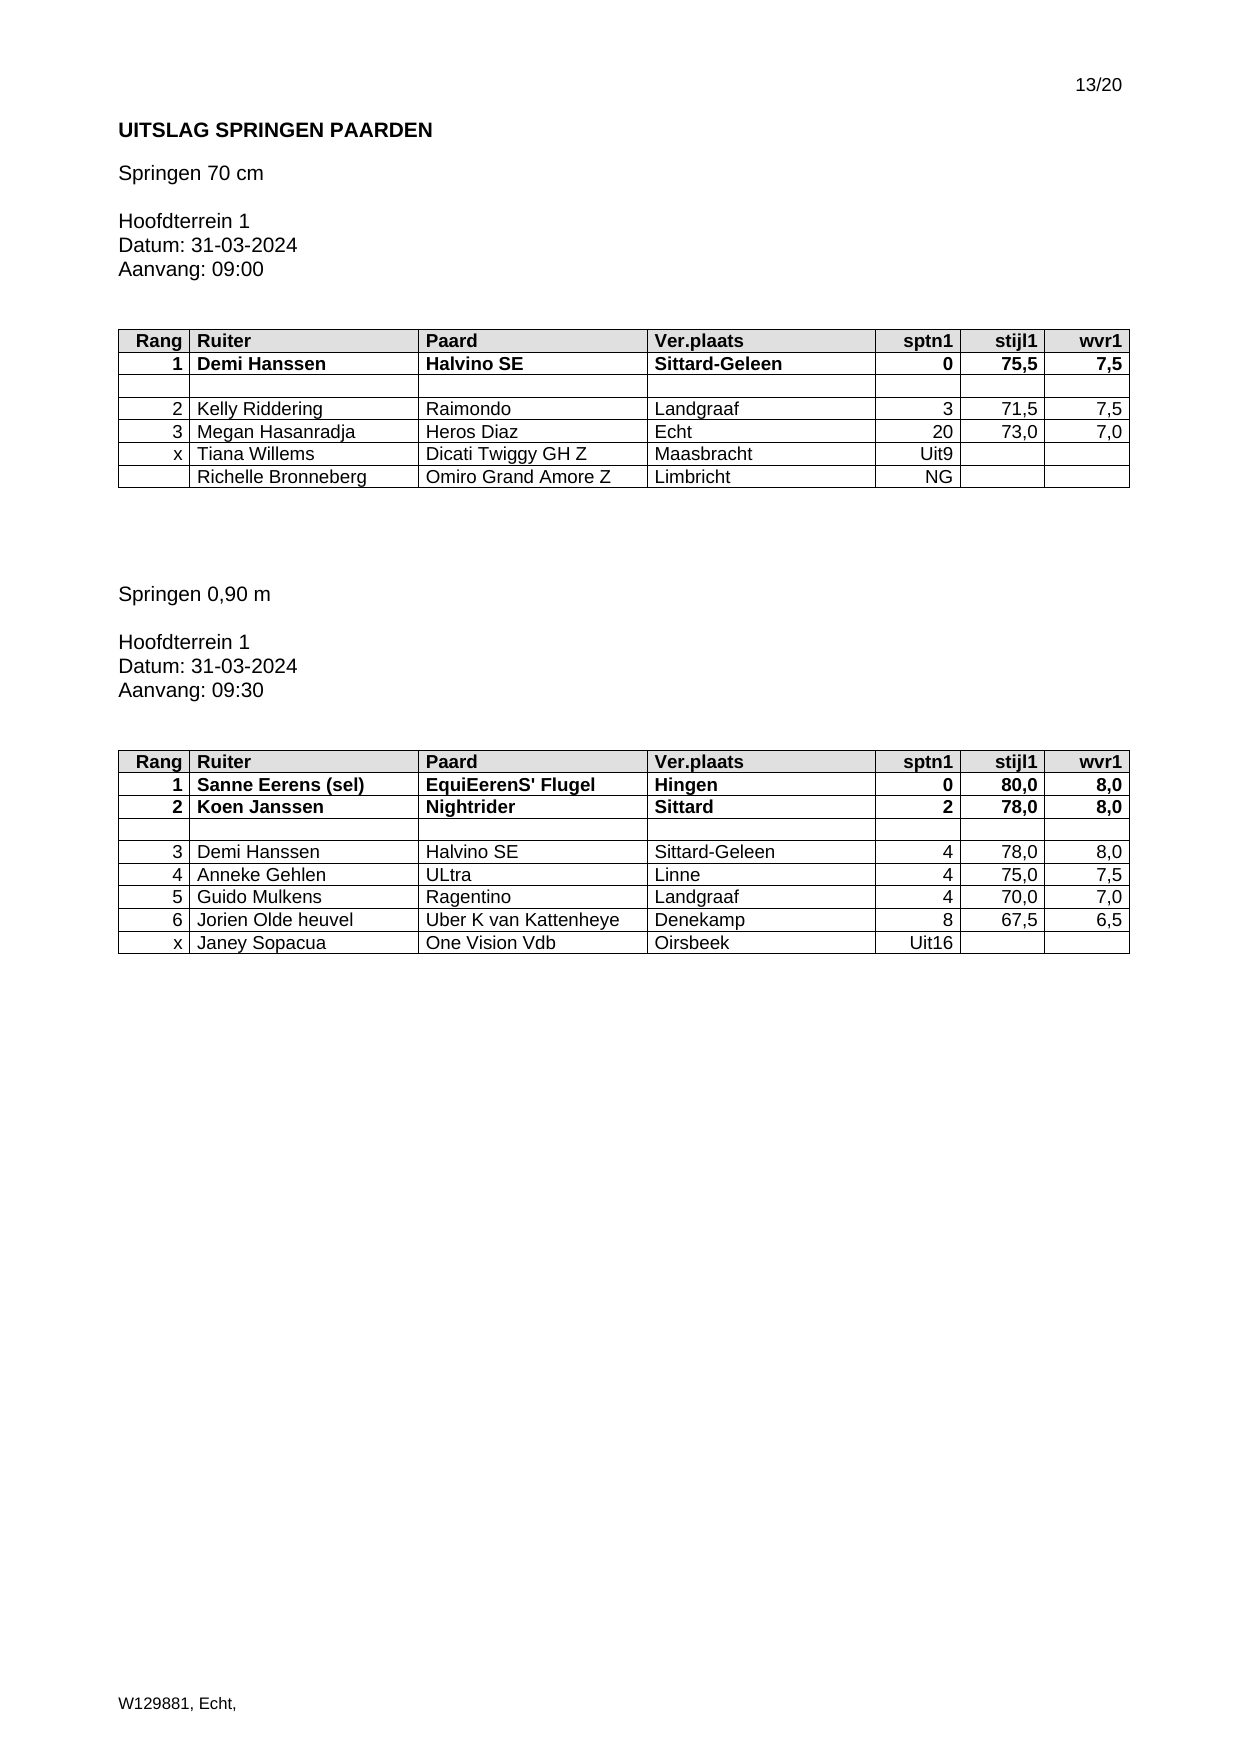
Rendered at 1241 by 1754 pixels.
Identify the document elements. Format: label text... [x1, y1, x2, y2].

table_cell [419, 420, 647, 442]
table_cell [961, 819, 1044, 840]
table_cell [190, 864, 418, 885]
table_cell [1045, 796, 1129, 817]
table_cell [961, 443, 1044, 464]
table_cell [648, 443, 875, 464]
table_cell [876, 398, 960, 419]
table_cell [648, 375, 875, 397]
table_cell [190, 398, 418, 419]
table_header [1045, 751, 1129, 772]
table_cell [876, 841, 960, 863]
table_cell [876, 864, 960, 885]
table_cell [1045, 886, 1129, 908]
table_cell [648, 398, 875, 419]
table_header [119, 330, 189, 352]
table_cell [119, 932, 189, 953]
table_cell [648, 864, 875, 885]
text Hoofdterrein 1 [118, 630, 1122, 654]
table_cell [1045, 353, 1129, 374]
text Springen 0,90 m [118, 582, 1122, 606]
text UITSLAG SPRINGEN PAARDEN [118, 118, 1122, 142]
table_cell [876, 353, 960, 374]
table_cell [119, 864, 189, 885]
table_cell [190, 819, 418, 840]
text Aanvang: 09:30 [118, 678, 1122, 702]
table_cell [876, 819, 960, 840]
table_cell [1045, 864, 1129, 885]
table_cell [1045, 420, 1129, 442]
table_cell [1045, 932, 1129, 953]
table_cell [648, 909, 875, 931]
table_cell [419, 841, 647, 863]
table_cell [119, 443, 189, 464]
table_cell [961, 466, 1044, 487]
text Springen 70 cm [118, 161, 1122, 185]
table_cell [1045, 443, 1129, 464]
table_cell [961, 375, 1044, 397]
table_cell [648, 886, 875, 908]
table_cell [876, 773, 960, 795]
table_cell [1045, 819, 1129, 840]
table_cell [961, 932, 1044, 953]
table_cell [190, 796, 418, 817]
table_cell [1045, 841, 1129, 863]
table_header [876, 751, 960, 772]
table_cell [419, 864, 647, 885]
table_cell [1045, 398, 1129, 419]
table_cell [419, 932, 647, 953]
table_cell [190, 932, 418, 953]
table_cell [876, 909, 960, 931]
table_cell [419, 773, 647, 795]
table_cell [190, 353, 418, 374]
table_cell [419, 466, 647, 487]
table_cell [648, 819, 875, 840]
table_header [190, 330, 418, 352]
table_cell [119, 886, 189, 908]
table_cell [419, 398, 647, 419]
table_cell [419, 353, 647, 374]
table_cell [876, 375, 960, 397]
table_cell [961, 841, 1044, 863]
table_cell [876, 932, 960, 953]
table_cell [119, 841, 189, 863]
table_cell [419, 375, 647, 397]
text Datum: 31-03-2024 [118, 654, 1122, 678]
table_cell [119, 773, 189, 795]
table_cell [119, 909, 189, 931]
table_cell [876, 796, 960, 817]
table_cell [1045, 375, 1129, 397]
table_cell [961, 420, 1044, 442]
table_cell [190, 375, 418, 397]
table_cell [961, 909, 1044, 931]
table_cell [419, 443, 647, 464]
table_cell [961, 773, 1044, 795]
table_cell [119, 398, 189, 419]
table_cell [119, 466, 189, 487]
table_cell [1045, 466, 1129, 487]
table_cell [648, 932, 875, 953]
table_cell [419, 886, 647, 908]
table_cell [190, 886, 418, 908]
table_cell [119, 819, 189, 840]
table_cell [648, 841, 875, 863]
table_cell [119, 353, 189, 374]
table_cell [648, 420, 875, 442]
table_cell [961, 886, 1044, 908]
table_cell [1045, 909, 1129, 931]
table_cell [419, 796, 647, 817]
text Aanvang: 09:00 [118, 257, 1122, 281]
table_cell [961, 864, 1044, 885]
text Datum: 31-03-2024 [118, 233, 1122, 257]
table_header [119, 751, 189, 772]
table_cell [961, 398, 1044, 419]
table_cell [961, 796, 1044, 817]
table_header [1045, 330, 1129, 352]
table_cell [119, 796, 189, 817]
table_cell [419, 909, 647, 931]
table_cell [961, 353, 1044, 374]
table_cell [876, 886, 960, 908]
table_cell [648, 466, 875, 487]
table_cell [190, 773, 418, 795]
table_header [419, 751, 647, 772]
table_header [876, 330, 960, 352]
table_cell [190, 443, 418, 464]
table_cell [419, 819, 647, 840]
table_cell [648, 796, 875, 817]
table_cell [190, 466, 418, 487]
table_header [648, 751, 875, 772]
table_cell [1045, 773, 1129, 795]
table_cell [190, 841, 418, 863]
text Hoofdterrein 1 [118, 209, 1122, 233]
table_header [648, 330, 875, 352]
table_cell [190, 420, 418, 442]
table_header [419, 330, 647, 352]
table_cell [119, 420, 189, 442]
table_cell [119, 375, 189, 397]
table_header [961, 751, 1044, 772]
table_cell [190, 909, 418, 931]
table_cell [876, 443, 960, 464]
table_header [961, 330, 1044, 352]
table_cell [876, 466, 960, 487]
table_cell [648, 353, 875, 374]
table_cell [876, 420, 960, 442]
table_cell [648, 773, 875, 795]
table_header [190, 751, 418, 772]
